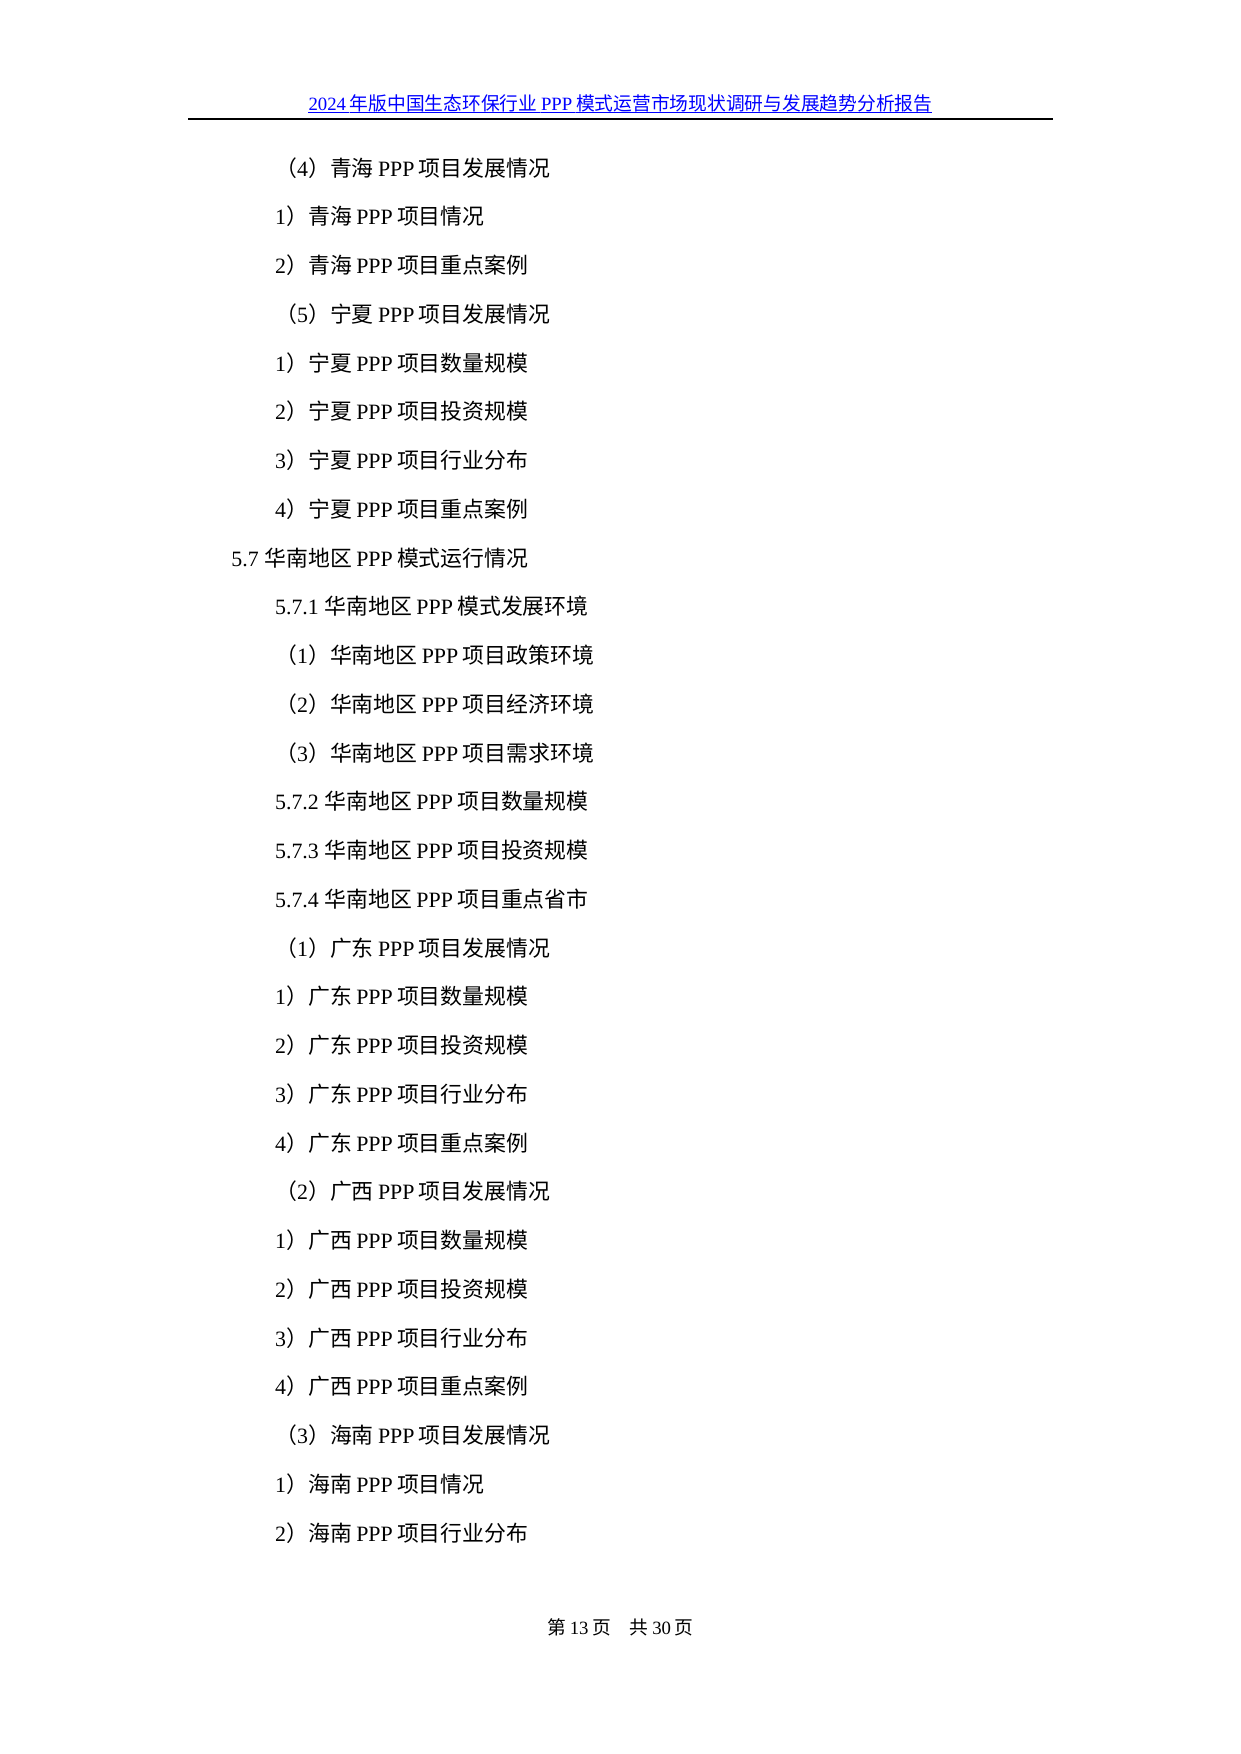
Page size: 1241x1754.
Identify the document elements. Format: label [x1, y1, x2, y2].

text [187, 150, 1053, 1548]
